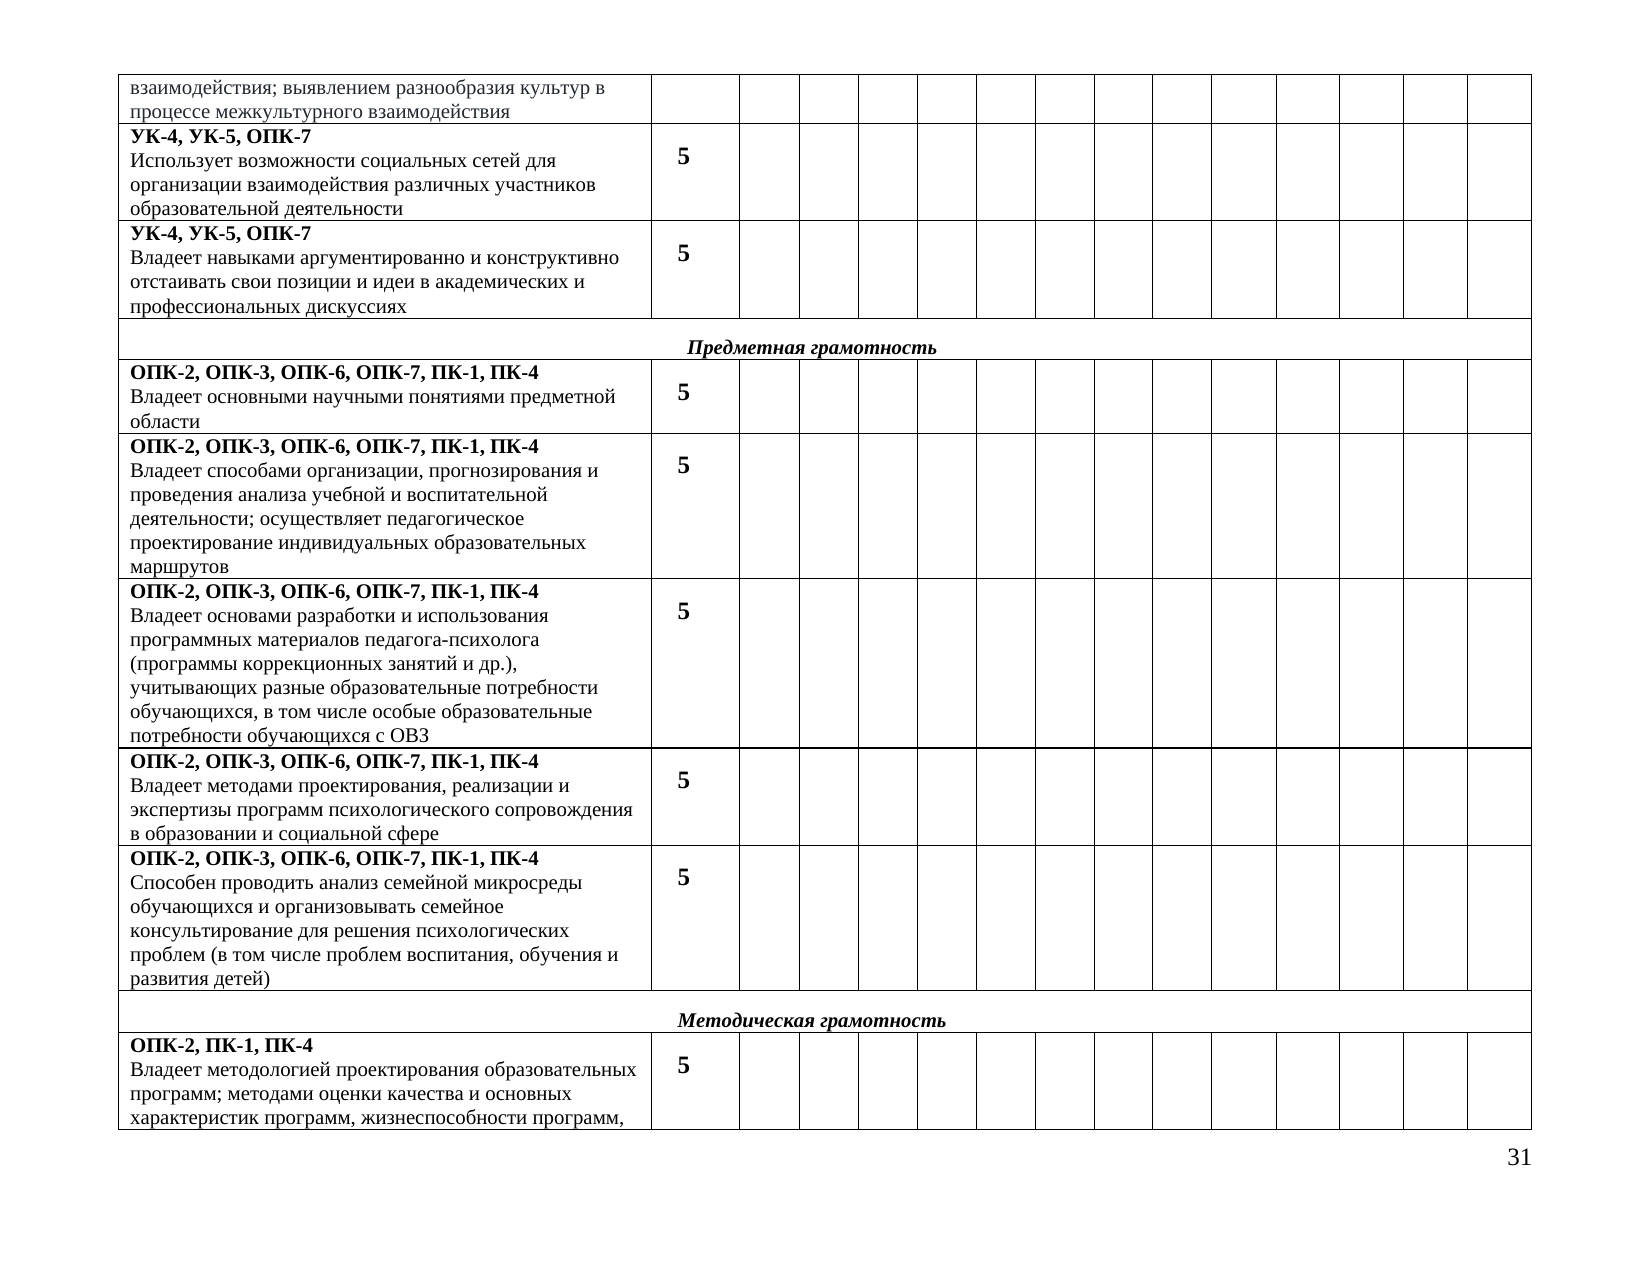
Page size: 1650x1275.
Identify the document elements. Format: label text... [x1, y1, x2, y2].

table_cell [1340, 846, 1403, 990]
table_cell Методическая грамотность [119, 991, 1531, 1032]
table_cell [740, 221, 799, 318]
table_cell [859, 579, 917, 747]
table_cell [859, 75, 917, 123]
table_cell [800, 124, 858, 220]
table_cell [800, 221, 858, 318]
table_cell [1277, 124, 1339, 220]
table_cell [1340, 579, 1403, 747]
table_cell [1212, 360, 1276, 433]
table_cell [859, 360, 917, 433]
table_cell [1036, 579, 1094, 747]
table_cell [1404, 124, 1467, 220]
table_cell ОПК-2, ОПК-3, ОПК-6, ОПК-7, ПК-1, ПК-4 Владеет способами организации, прогнозирования и проведения анализа учебной и воспитательной деятельности; осуществляет педагогическое проектирование индивидуальных образовательных маршрутов [119, 434, 651, 578]
table_cell ОПК-2, ОПК-3, ОПК-6, ОПК-7, ПК-1, ПК-4 Владеет основами разработки и использования программных материалов педагога-психолога (программы коррекционных занятий и др.), учитывающих разные образовательные потребности обучающихся, в том числе особые образовательные потребности обучающихся с ОВЗ [119, 579, 651, 747]
table_cell [1468, 360, 1531, 433]
table_cell [1340, 434, 1403, 578]
table_cell [1153, 579, 1211, 747]
table_cell ОПК-2, ОПК-3, ОПК-6, ОПК-7, ПК-1, ПК-4 Владеет основными научными понятиями предметной области [119, 360, 651, 433]
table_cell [119, 75, 651, 123]
table_cell [740, 360, 799, 433]
table_cell 5 [652, 221, 739, 318]
table_cell 5 [652, 579, 739, 747]
table_cell [1095, 124, 1152, 220]
table_cell [1340, 1033, 1403, 1129]
table_cell [1095, 434, 1152, 578]
table_cell [1212, 1033, 1276, 1129]
table_cell [1468, 749, 1531, 845]
table_cell [800, 846, 858, 990]
table_cell [1340, 221, 1403, 318]
table_cell [977, 360, 1035, 433]
table_cell [977, 124, 1035, 220]
table_cell [740, 1033, 799, 1129]
table_cell [1404, 221, 1467, 318]
table_cell [740, 846, 799, 990]
table_cell [1212, 124, 1276, 220]
table_cell [1277, 749, 1339, 845]
table_cell [800, 579, 858, 747]
table_cell [1340, 75, 1403, 123]
table_cell [1340, 749, 1403, 845]
table_cell 5 [652, 360, 739, 433]
table_cell [1036, 124, 1094, 220]
table_cell [859, 749, 917, 845]
table_cell [1277, 579, 1339, 747]
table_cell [119, 1033, 651, 1129]
table_cell [1468, 75, 1531, 123]
table_cell [1277, 360, 1339, 433]
table_cell [1468, 221, 1531, 318]
table_cell [1212, 221, 1276, 318]
table_cell [859, 124, 917, 220]
table_cell [1212, 579, 1276, 747]
table_cell [918, 749, 976, 845]
table_cell [1468, 434, 1531, 578]
table_cell [1153, 360, 1211, 433]
table_cell [1468, 124, 1531, 220]
table_cell [1404, 1033, 1467, 1129]
table_cell [1153, 749, 1211, 845]
table_cell [1212, 75, 1276, 123]
table_cell [1404, 749, 1467, 845]
table_cell [977, 221, 1035, 318]
table_cell [977, 434, 1035, 578]
table_cell [859, 1033, 917, 1129]
table_cell Предметная грамотность [119, 319, 1531, 359]
table_cell [1036, 75, 1094, 123]
table_cell [800, 1033, 858, 1129]
table_cell [977, 749, 1035, 845]
table_cell [1095, 221, 1152, 318]
table_cell [1212, 846, 1276, 990]
table_cell [918, 124, 976, 220]
table_cell [1095, 579, 1152, 747]
table_cell [1404, 434, 1467, 578]
table_cell [1036, 360, 1094, 433]
table_cell [1153, 124, 1211, 220]
table_cell [1212, 434, 1276, 578]
table_cell [1340, 360, 1403, 433]
table_cell [740, 434, 799, 578]
table_cell [800, 749, 858, 845]
table_cell [1277, 221, 1339, 318]
table_cell [1212, 749, 1276, 845]
table_cell [918, 579, 976, 747]
table_cell [1468, 1033, 1531, 1129]
table_cell [1404, 579, 1467, 747]
table_cell [918, 221, 976, 318]
table_cell [1340, 124, 1403, 220]
table_cell [1277, 75, 1339, 123]
table_cell [1404, 360, 1467, 433]
table_cell [918, 846, 976, 990]
table_cell [1036, 846, 1094, 990]
table_cell [1277, 1033, 1339, 1129]
table_cell 5 [652, 124, 739, 220]
table_cell [1153, 221, 1211, 318]
table_cell 5 [652, 749, 739, 845]
table_cell [1036, 749, 1094, 845]
table_cell [977, 846, 1035, 990]
table_cell [859, 221, 917, 318]
table_cell [800, 434, 858, 578]
table_cell ОПК-2, ОПК-3, ОПК-6, ОПК-7, ПК-1, ПК-4 Владеет методами проектирования, реализации и экспертизы программ психологического сопровождения в образовании и социальной сфере [119, 749, 651, 845]
table_cell [1095, 846, 1152, 990]
table_cell [1277, 846, 1339, 990]
table_cell [1153, 434, 1211, 578]
table_cell 5 [652, 846, 739, 990]
table_cell [1095, 360, 1152, 433]
table_cell [1036, 1033, 1094, 1129]
table_cell [1036, 434, 1094, 578]
table_cell [1153, 1033, 1211, 1129]
table_cell [1468, 579, 1531, 747]
table_cell [800, 360, 858, 433]
table_cell [1153, 75, 1211, 123]
table_cell [1153, 846, 1211, 990]
table_cell [1095, 1033, 1152, 1129]
table_cell [859, 434, 917, 578]
table_cell [1468, 846, 1531, 990]
table_cell [1095, 75, 1152, 123]
table_cell [918, 434, 976, 578]
table_cell УК-4, УК-5, ОПК-7 Использует возможности социальных сетей для организации взаимодействия различных участников образовательной деятельности [119, 124, 651, 220]
table_cell [740, 749, 799, 845]
table_cell [918, 1033, 976, 1129]
table_cell ОПК-2, ОПК-3, ОПК-6, ОПК-7, ПК-1, ПК-4 Способен проводить анализ семейной микросреды обучающихся и организовывать семейное консультирование для решения психологических проблем (в том числе проблем воспитания, обучения и развития детей) [119, 846, 651, 990]
table_cell 5 [652, 75, 739, 123]
table_cell [740, 579, 799, 747]
table_cell [1277, 434, 1339, 578]
table_cell [977, 1033, 1035, 1129]
table_cell [740, 75, 799, 123]
table_cell [1404, 846, 1467, 990]
table_cell 5 [652, 434, 739, 578]
table_cell [1036, 221, 1094, 318]
table_cell [977, 579, 1035, 747]
table_cell УК-4, УК-5, ОПК-7 Владеет навыками аргументированно и конструктивно отстаивать свои позиции и идеи в академических и профессиональных дискуссиях [119, 221, 651, 318]
table_cell 5 [652, 1033, 739, 1129]
table_cell [859, 846, 917, 990]
table_cell [740, 124, 799, 220]
table_cell [918, 75, 976, 123]
table_cell [800, 75, 858, 123]
table_cell [918, 360, 976, 433]
table_cell [1095, 749, 1152, 845]
table_cell [1404, 75, 1467, 123]
table_cell [977, 75, 1035, 123]
